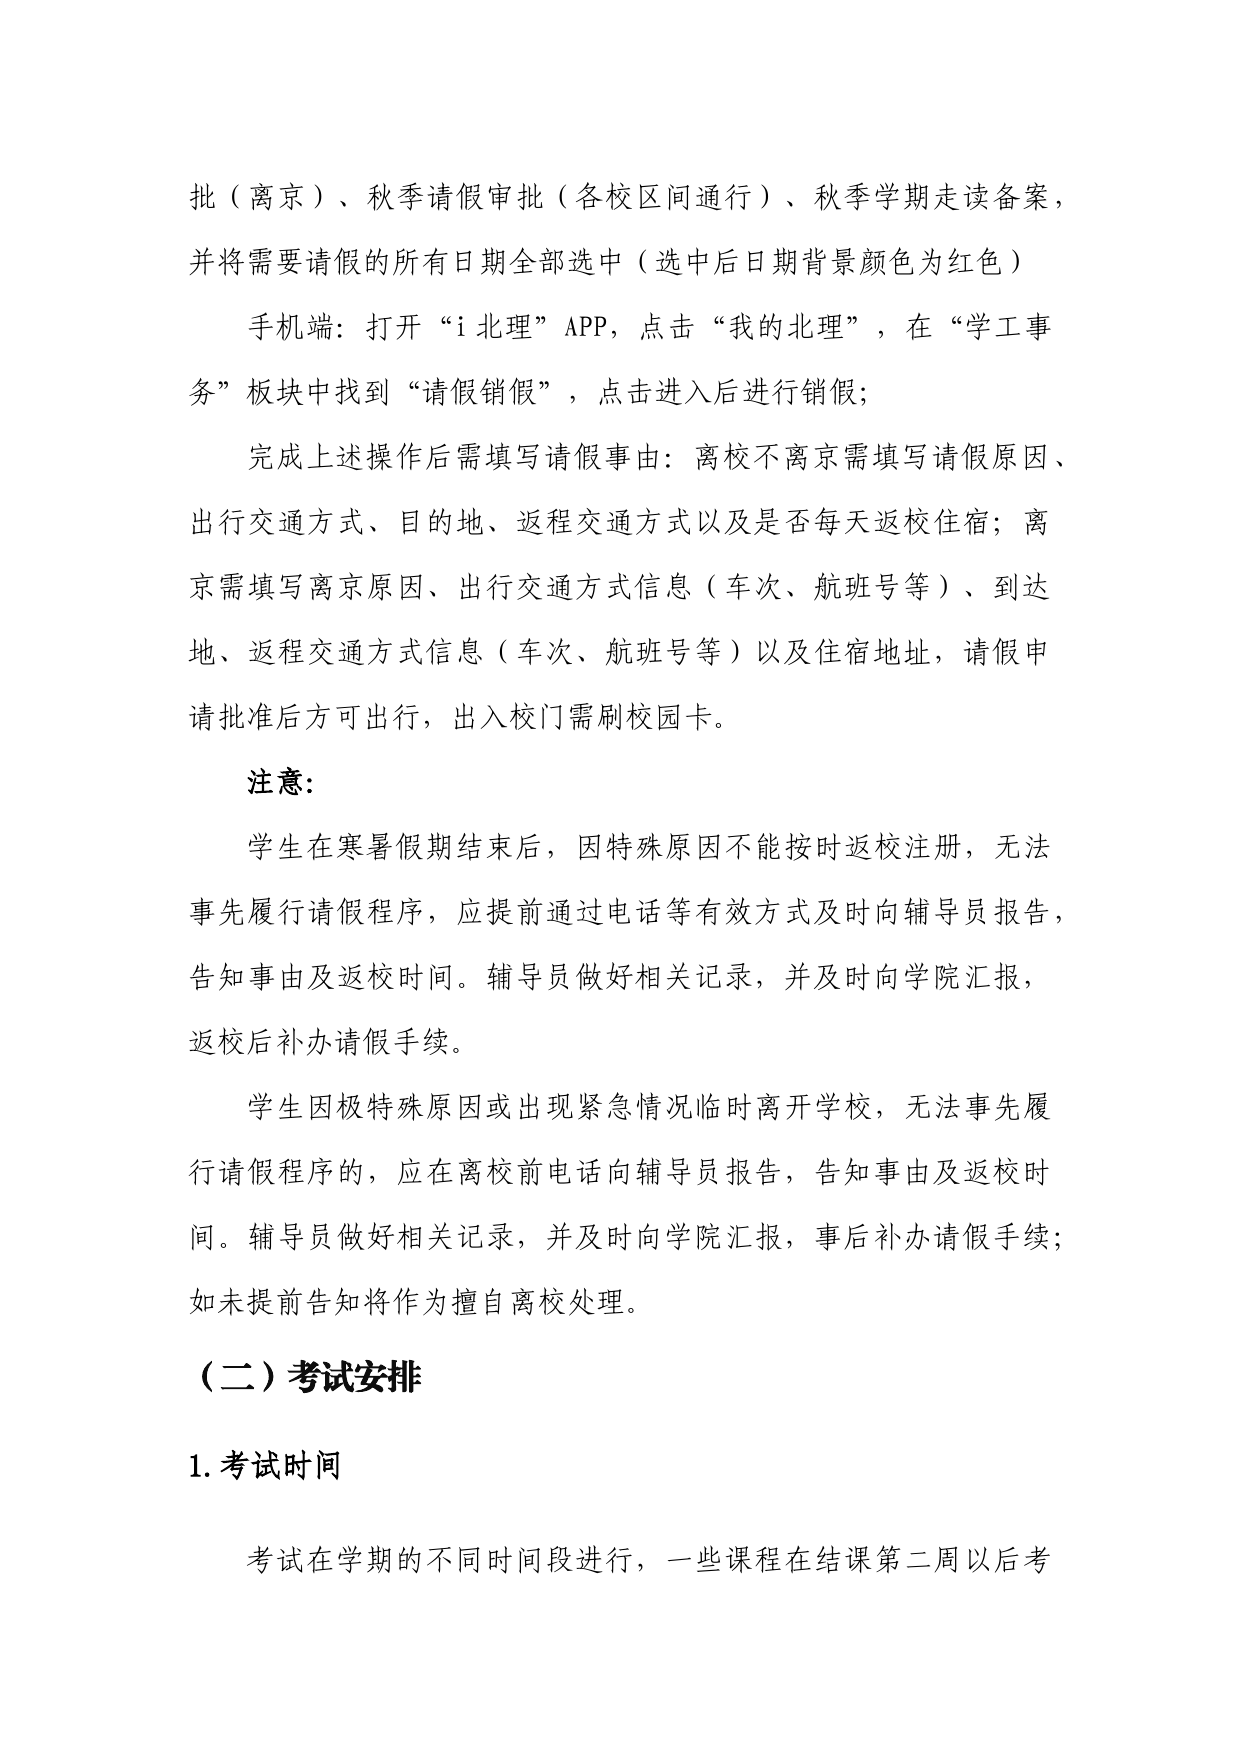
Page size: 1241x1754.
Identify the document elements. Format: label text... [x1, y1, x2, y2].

subtitle （二）考试安排 [187, 1359, 1053, 1398]
text 手机端：打开“i北理”APP，点击“我的北理”，在“学工事务”板块中找到“请假销假”，点击进入后进行销假； [187, 292, 1053, 422]
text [187, 162, 1053, 292]
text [187, 1525, 1053, 1590]
text 学生在寒暑假期结束后，因特殊原因不能按时返校注册，无法事先履行请假程序，应提前通过电话等有效方式及时向辅导员报告，告知事由及返校时间。辅导员做好相关记录，并及时向学院汇报，返校后补办请假手续。 [187, 812, 1053, 1072]
subtitle 1.考试时间 [187, 1445, 1053, 1480]
text 学生因极特殊原因或出现紧急情况临时离开学校，无法事先履行请假程序的，应在离校前电话向辅导员报告，告知事由及返校时间。辅导员做好相关记录，并及时向学院汇报，事后补办请假手续；如未提前告知将作为擅自离校处理。 [187, 1072, 1053, 1332]
text 注意： [187, 747, 1053, 812]
text 完成上述操作后需填写请假事由：离校不离京需填写请假原因、出行交通方式、目的地、返程交通方式以及是否每天返校住宿；离京需填写离京原因、出行交通方式信息（车次、航班号等）、到达地、返程交通方式信息（车次、航班号等）以及住宿地址，请假申请批准后方可出行，出入校门需刷校园卡。 [187, 422, 1053, 747]
